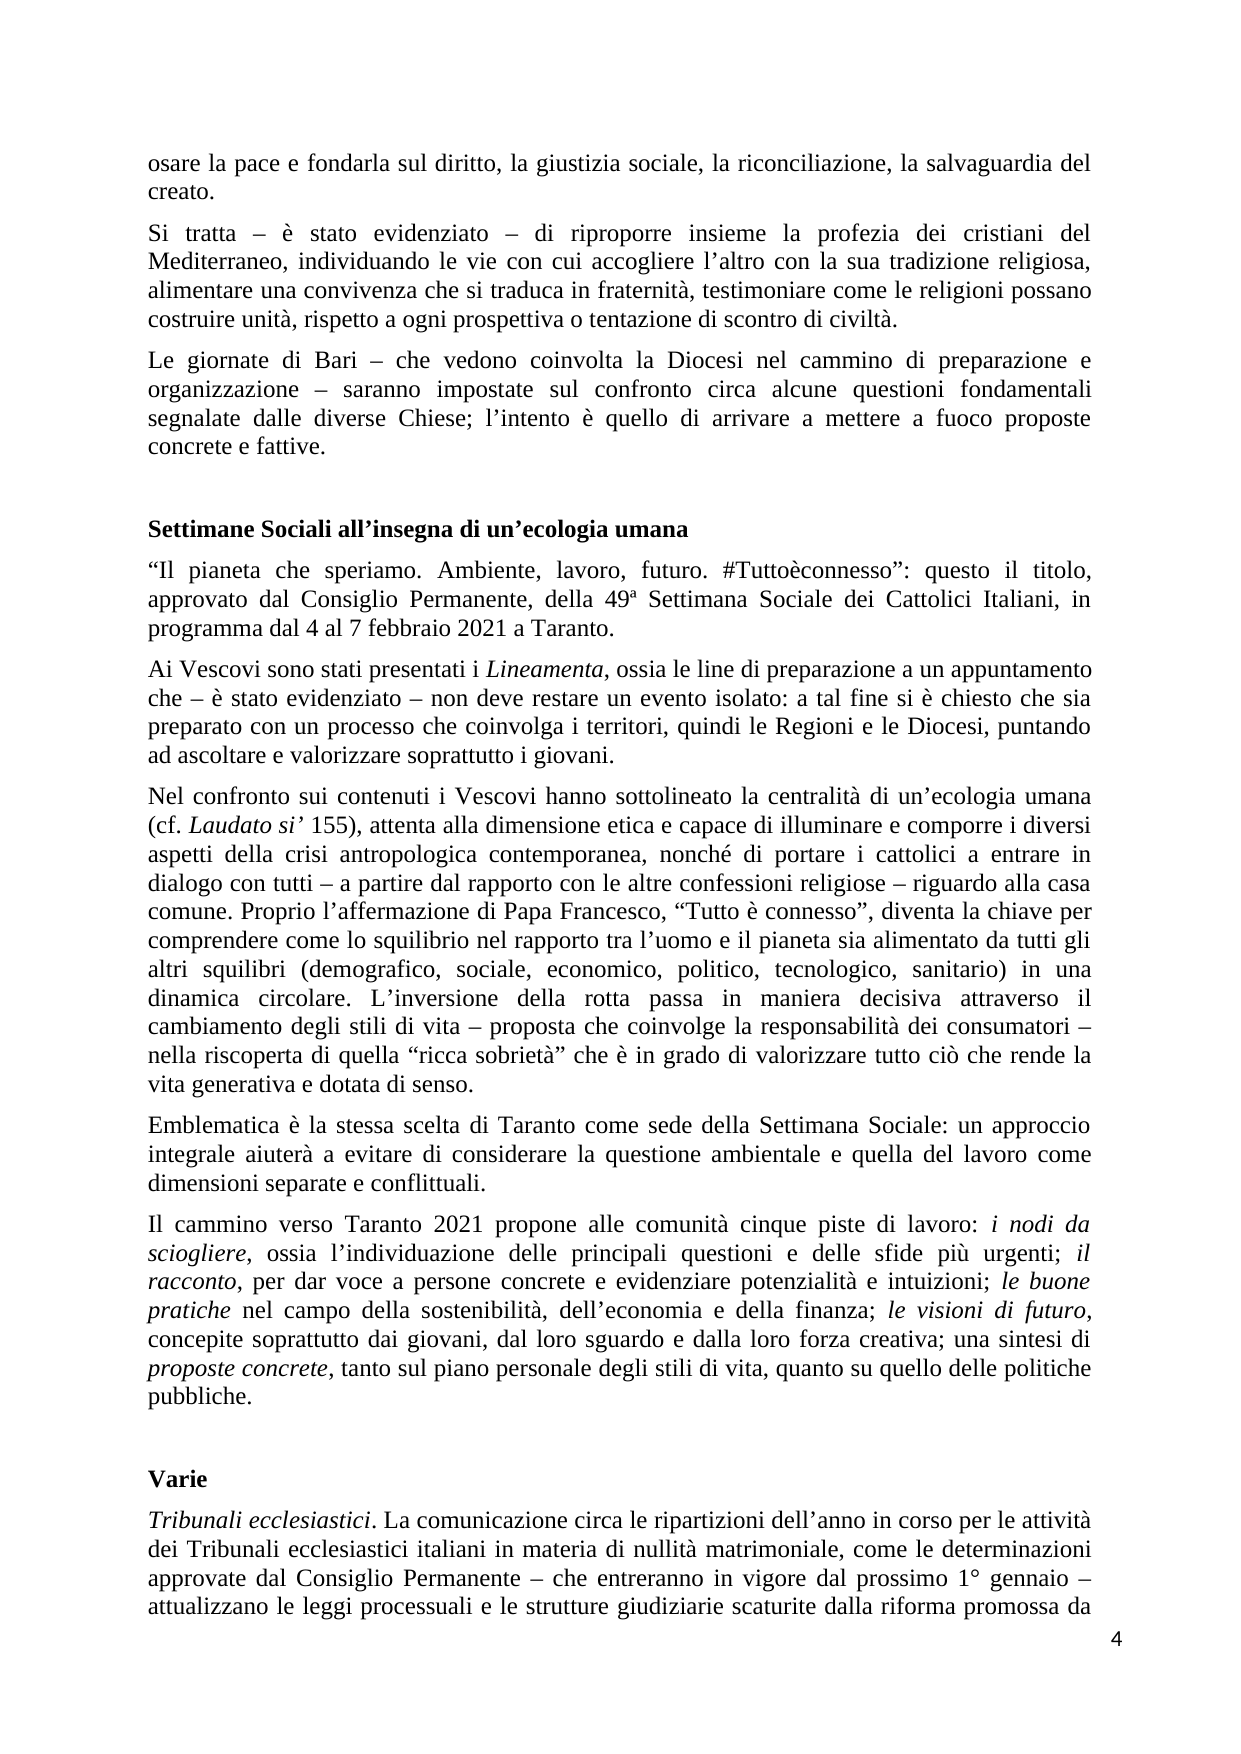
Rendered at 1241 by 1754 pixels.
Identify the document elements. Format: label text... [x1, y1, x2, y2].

text Settimane Sociali all’insegna di un’ecologia umana [148, 514, 1092, 543]
text Varie [148, 1464, 1092, 1493]
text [148, 1505, 1092, 1620]
text Ai Vescovi sono stati presentati i Lineamenta, ossia le line di preparazione a un appuntamento che – è stato evidenziato – non deve restare un evento isolato: a tal fine si è chiesto che sia preparato con un processo che coinvolga i territori, quindi le Regioni e le Diocesi, puntando ad ascoltare e valorizzare soprattutto i giovani. [148, 654, 1092, 769]
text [148, 148, 1092, 205]
text Emblematica è la stessa scelta di Taranto come sede della Settimana Sociale: un approccio integrale aiuterà a evitare di considerare la questione ambientale e quella del lavoro come dimensioni separate e conflittuali. [148, 1110, 1092, 1196]
text “Il pianeta che speriamo. Ambiente, lavoro, futuro. #Tuttoèconnesso”: questo il titolo, approvato dal Consiglio Permanente, della 49ª Settimana Sociale dei Cattolici Italiani, in programma dal 4 al 7 febbraio 2021 a Taranto. [148, 555, 1092, 641]
text Le giornate di Bari – che vedono coinvolta la Diocesi nel cammino di preparazione e organizzazione – saranno impostate sul confronto circa alcune questioni fondamentali segnalate dalle diverse Chiese; l’intento è quello di arrivare a mettere a fuoco proposte concrete e fattive. [148, 345, 1092, 460]
text Nel confronto sui contenuti i Vescovi hanno sottolineato la centralità di un’ecologia umana (cf. Laudato si’ 155), attenta alla dimensione etica e capace di illuminare e comporre i diversi aspetti della crisi antropologica contemporanea, nonché di portare i cattolici a entrare in dialogo con tutti – a partire dal rapporto con le altre confessioni religiose – riguardo alla casa comune. Proprio l’affermazione di Papa Francesco, “Tutto è connesso”, diventa la chiave per comprendere come lo squilibrio nel rapporto tra l’uomo e il pianeta sia alimentato da tutti gli altri squilibri (demografico, sociale, economico, politico, tecnologico, sanitario) in una dinamica circolare. L’inversione della rotta passa in maniera decisiva attraverso il cambiamento degli stili di vita – proposta che coinvolge la responsabilità dei consumatori – nella riscoperta di quella “ricca sobrietà” che è in grado di valorizzare tutto ciò che rende la vita generativa e dotata di senso. [148, 781, 1092, 1098]
text Si tratta – è stato evidenziato – di riproporre insieme la profezia dei cristiani del Mediterraneo, individuando le vie con cui accogliere l’altro con la sua tradizione religiosa, alimentare una convivenza che si traduca in fraternità, testimoniare come le religioni possano costruire unità, rispetto a ogni prospettiva o tentazione di scontro di civiltà. [148, 218, 1092, 333]
text Il cammino verso Taranto 2021 propone alle comunità cinque piste di lavoro: i nodi da sciogliere, ossia l’individuazione delle principali questioni e delle sfide più urgenti; il racconto, per dar voce a persone concrete e evidenziare potenzialità e intuizioni; le buone pratiche nel campo della sostenibilità, dell’economia e della finanza; le visioni di futuro, concepite soprattutto dai giovani, dal loro sguardo e dalla loro forza creativa; una sintesi di proposte concrete, tanto sul piano personale degli stili di vita, quanto su quello delle politiche pubbliche. [148, 1209, 1092, 1410]
